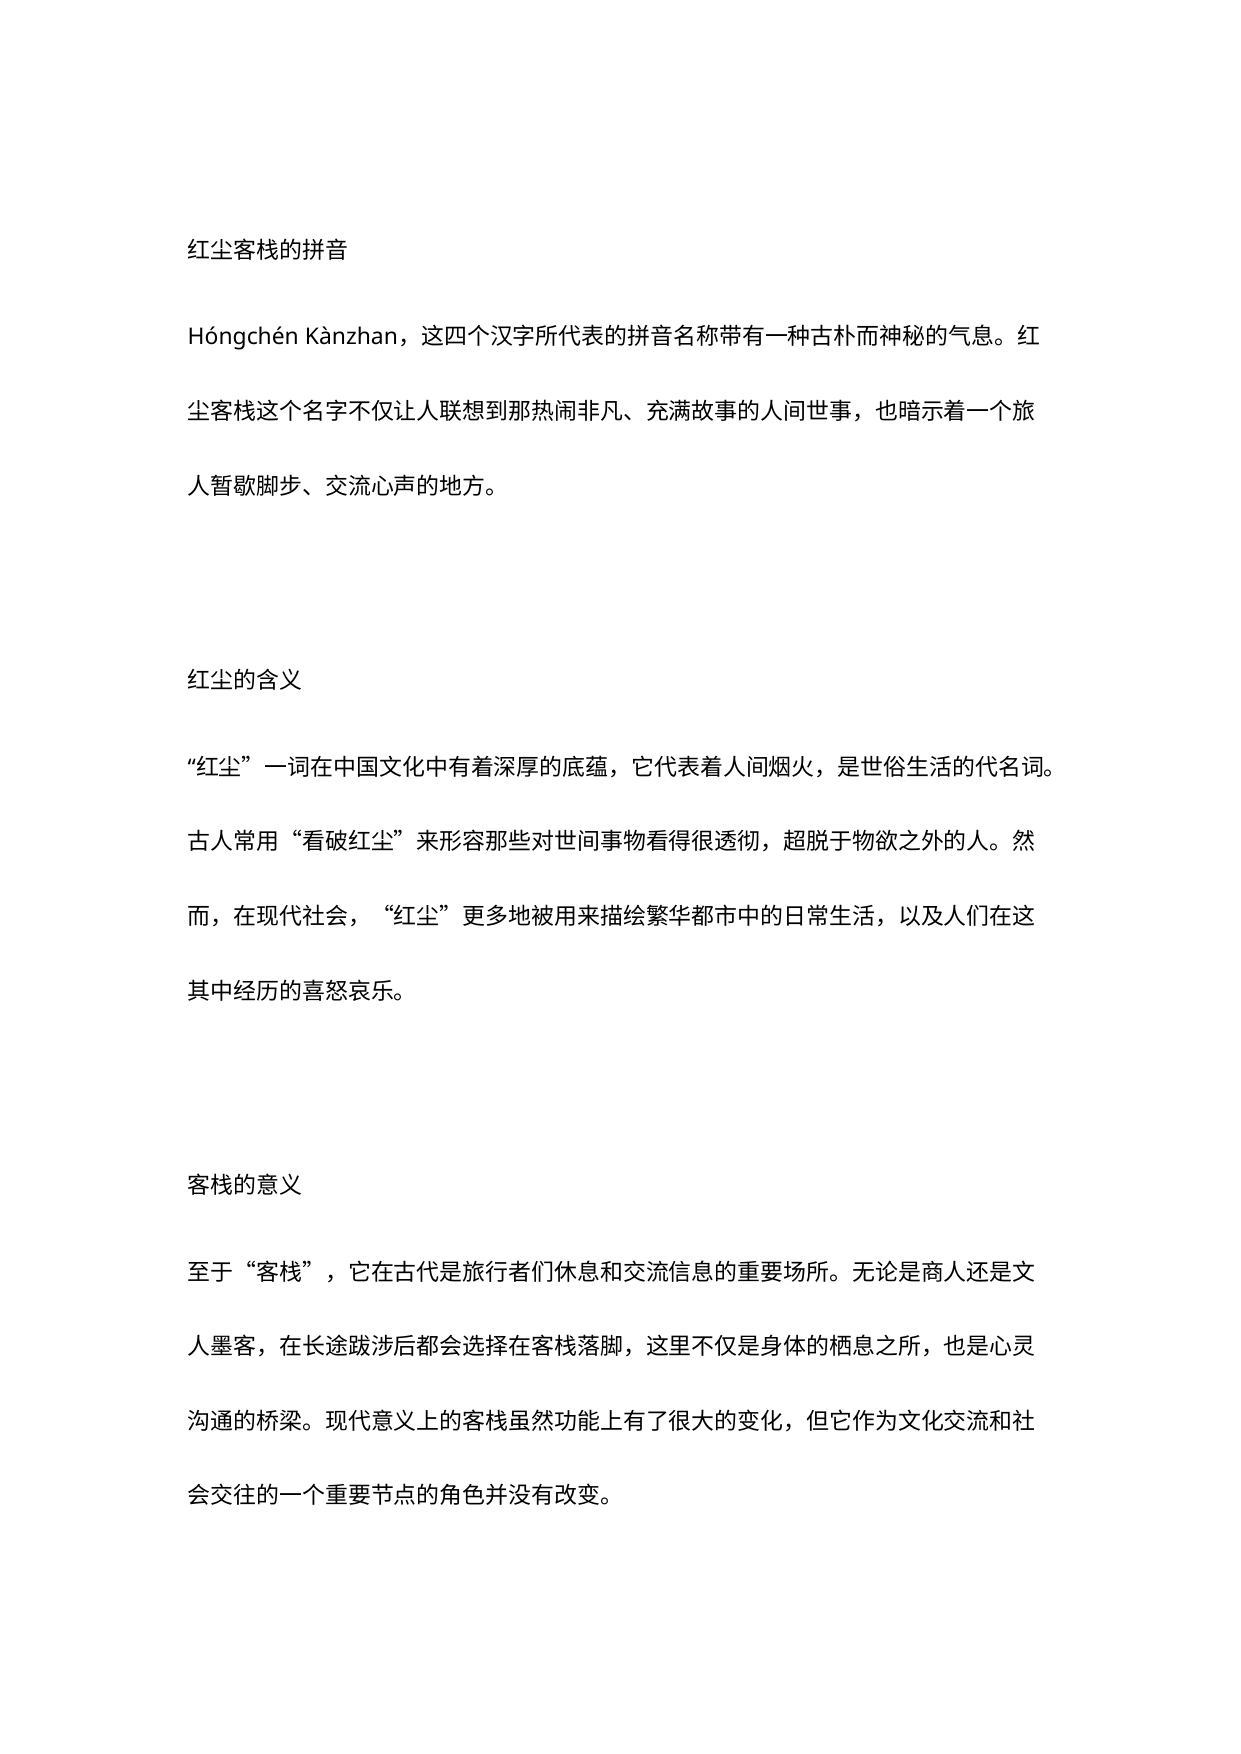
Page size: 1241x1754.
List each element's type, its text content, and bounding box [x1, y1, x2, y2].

text “红尘”一词在中国文化中有着深厚的底蕴，它代表着人间烟火，是世俗生活的代名词。古人常用“看破红尘”来形容那些对世间事物看得很透彻，超脱于物欲之外的人。然而，在现代社会，“红尘”更多地被用来描绘繁华都市中的日常生活，以及人们在这其中经历的喜怒哀乐。 [187, 733, 1053, 1022]
text 客栈的意义 [187, 1151, 1053, 1216]
text 红尘客栈的拼音 [187, 216, 1053, 281]
text Hóngchén Kànzhan，这四个汉字所代表的拼音名称带有一种古朴而神秘的气息。红尘客栈这个名字不仅让人联想到那热闹非凡、充满故事的人间世事，也暗示着一个旅人暂歇脚步、交流心声的地方。 [187, 302, 1053, 517]
text 至于“客栈”，它在古代是旅行者们休息和交流信息的重要场所。无论是商人还是文人墨客，在长途跋涉后都会选择在客栈落脚，这里不仅是身体的栖息之所，也是心灵沟通的桥梁。现代意义上的客栈虽然功能上有了很大的变化，但它作为文化交流和社会交往的一个重要节点的角色并没有改变。 [187, 1237, 1053, 1527]
text 红尘的含义 [187, 646, 1053, 711]
